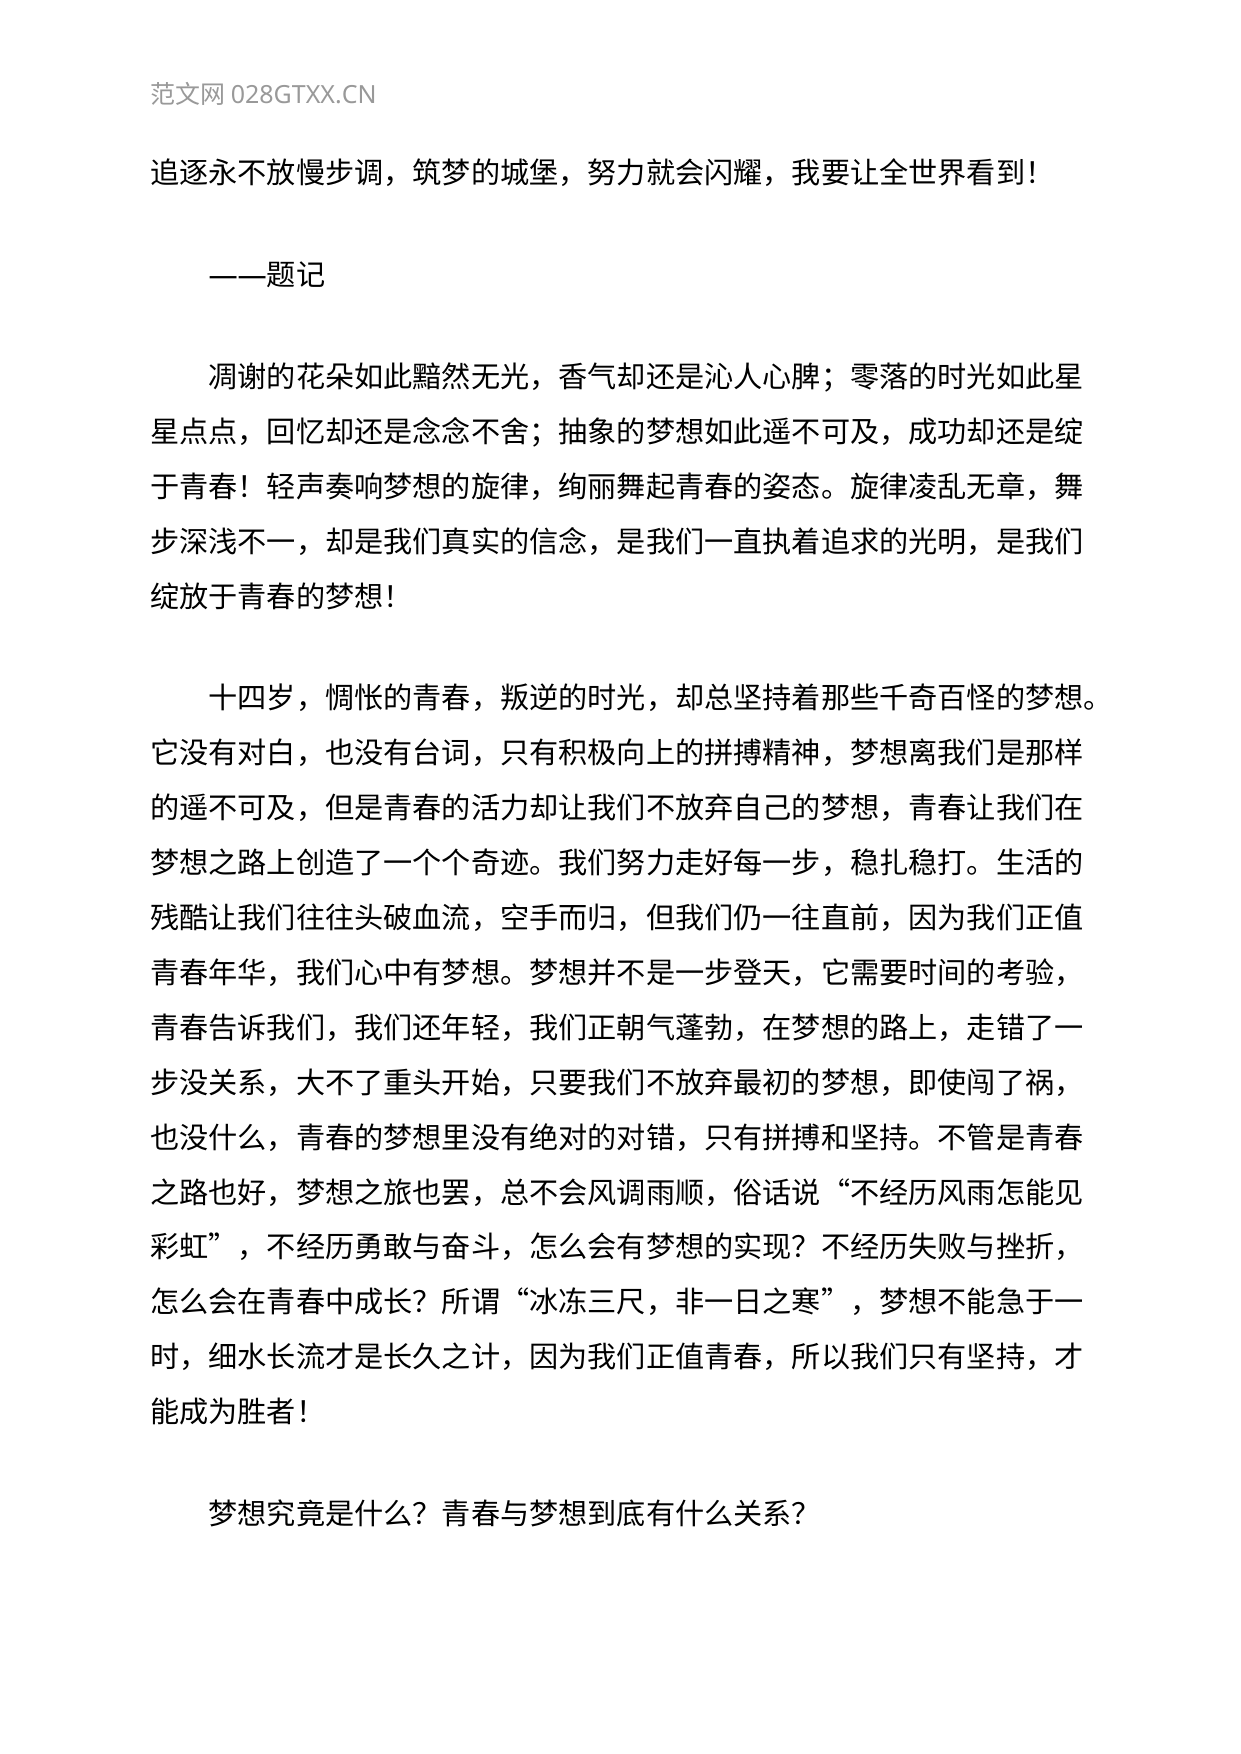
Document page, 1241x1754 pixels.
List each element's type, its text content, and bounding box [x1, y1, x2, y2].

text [150, 150, 1090, 192]
text 十四岁，惆怅的青春，叛逆的时光，却总坚持着那些千奇百怪的梦想。它没有对白，也没有台词，只有积极向上的拼搏精神，梦想离我们是那样的遥不可及，但是青春的活力却让我们不放弃自己的梦想，青春让我们在梦想之路上创造了一个个奇迹。我们努力走好每一步，稳扎稳打。生活的残酷让我们往往头破血流，空手而归，但我们仍一往直前，因为我们正值青春年华，我们心中有梦想。梦想并不是一步登天，它需要时间的考验，青春告诉我们，我们还年轻，我们正朝气蓬勃，在梦想的路上，走错了一步没关系，大不了重头开始，只要我们不放弃最初的梦想，即使闯了祸，也没什么，青春的梦想里没有绝对的对错，只有拼搏和坚持。不管是青春之路也好，梦想之旅也罢，总不会风调雨顺，俗话说“不经历风雨怎能见彩虹”，不经历勇敢与奋斗，怎么会有梦想的实现？不经历失败与挫折，怎么会在青春中成长？所谓“冰冻三尺，非一日之寒”，梦想不能急于一时，细水长流才是长久之计，因为我们正值青春，所以我们只有坚持，才能成为胜者！ [150, 675, 1090, 1431]
text 凋谢的花朵如此黯然无光，香气却还是沁人心脾；零落的时光如此星星点点，回忆却还是念念不舍；抽象的梦想如此遥不可及，成功却还是绽于青春！轻声奏响梦想的旋律，绚丽舞起青春的姿态。旋律凌乱无章，舞步深浅不一，却是我们真实的信念，是我们一直执着追求的光明，是我们绽放于青春的梦想！ [150, 354, 1090, 616]
text 梦想究竟是什么？青春与梦想到底有什么关系？ [150, 1491, 1090, 1533]
text ——题记 [150, 252, 1090, 294]
